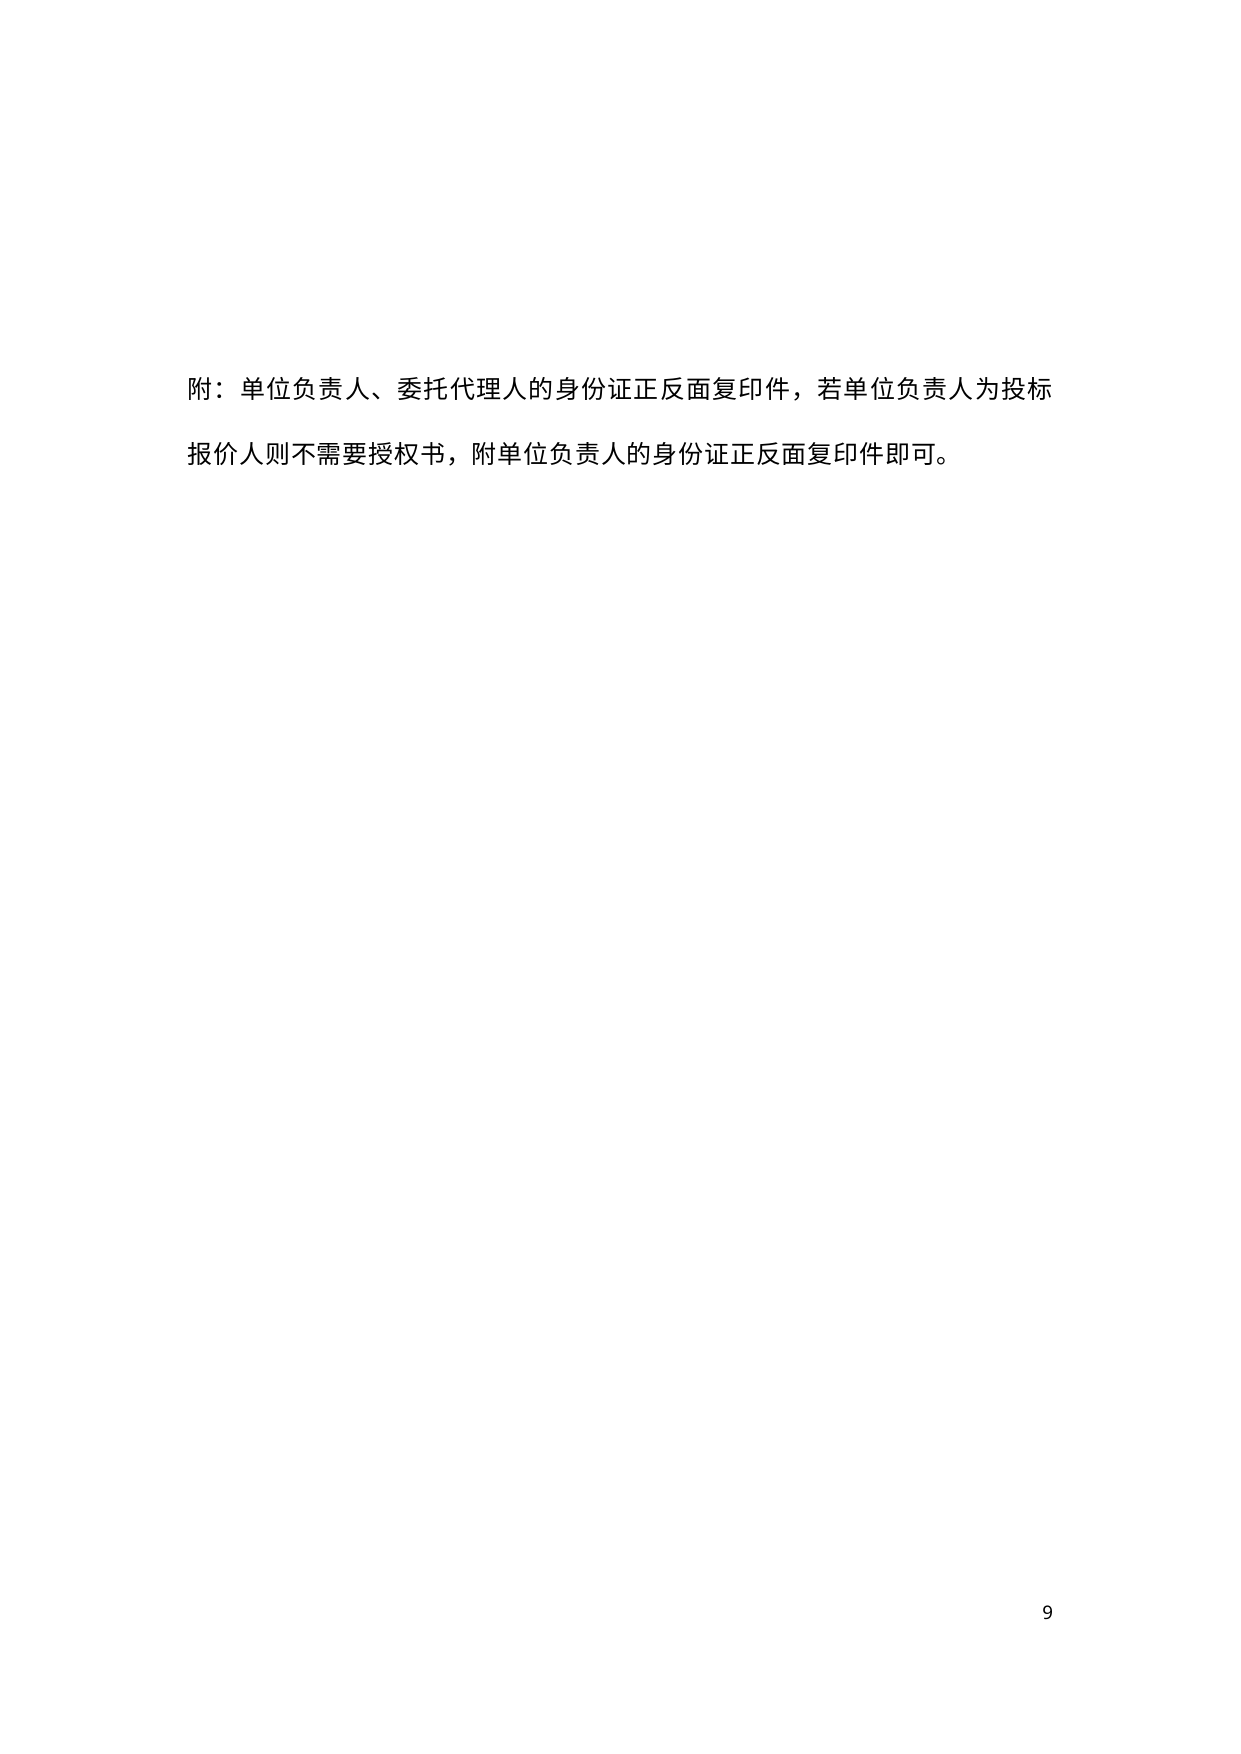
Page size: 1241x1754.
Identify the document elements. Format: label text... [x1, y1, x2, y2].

text 附：单位负责人、委托代理人的身份证正反面复印件，若单位负责人为投标报价人则不需要授权书，附单位负责人的身份证正反面复印件即可。 [187, 355, 1053, 485]
